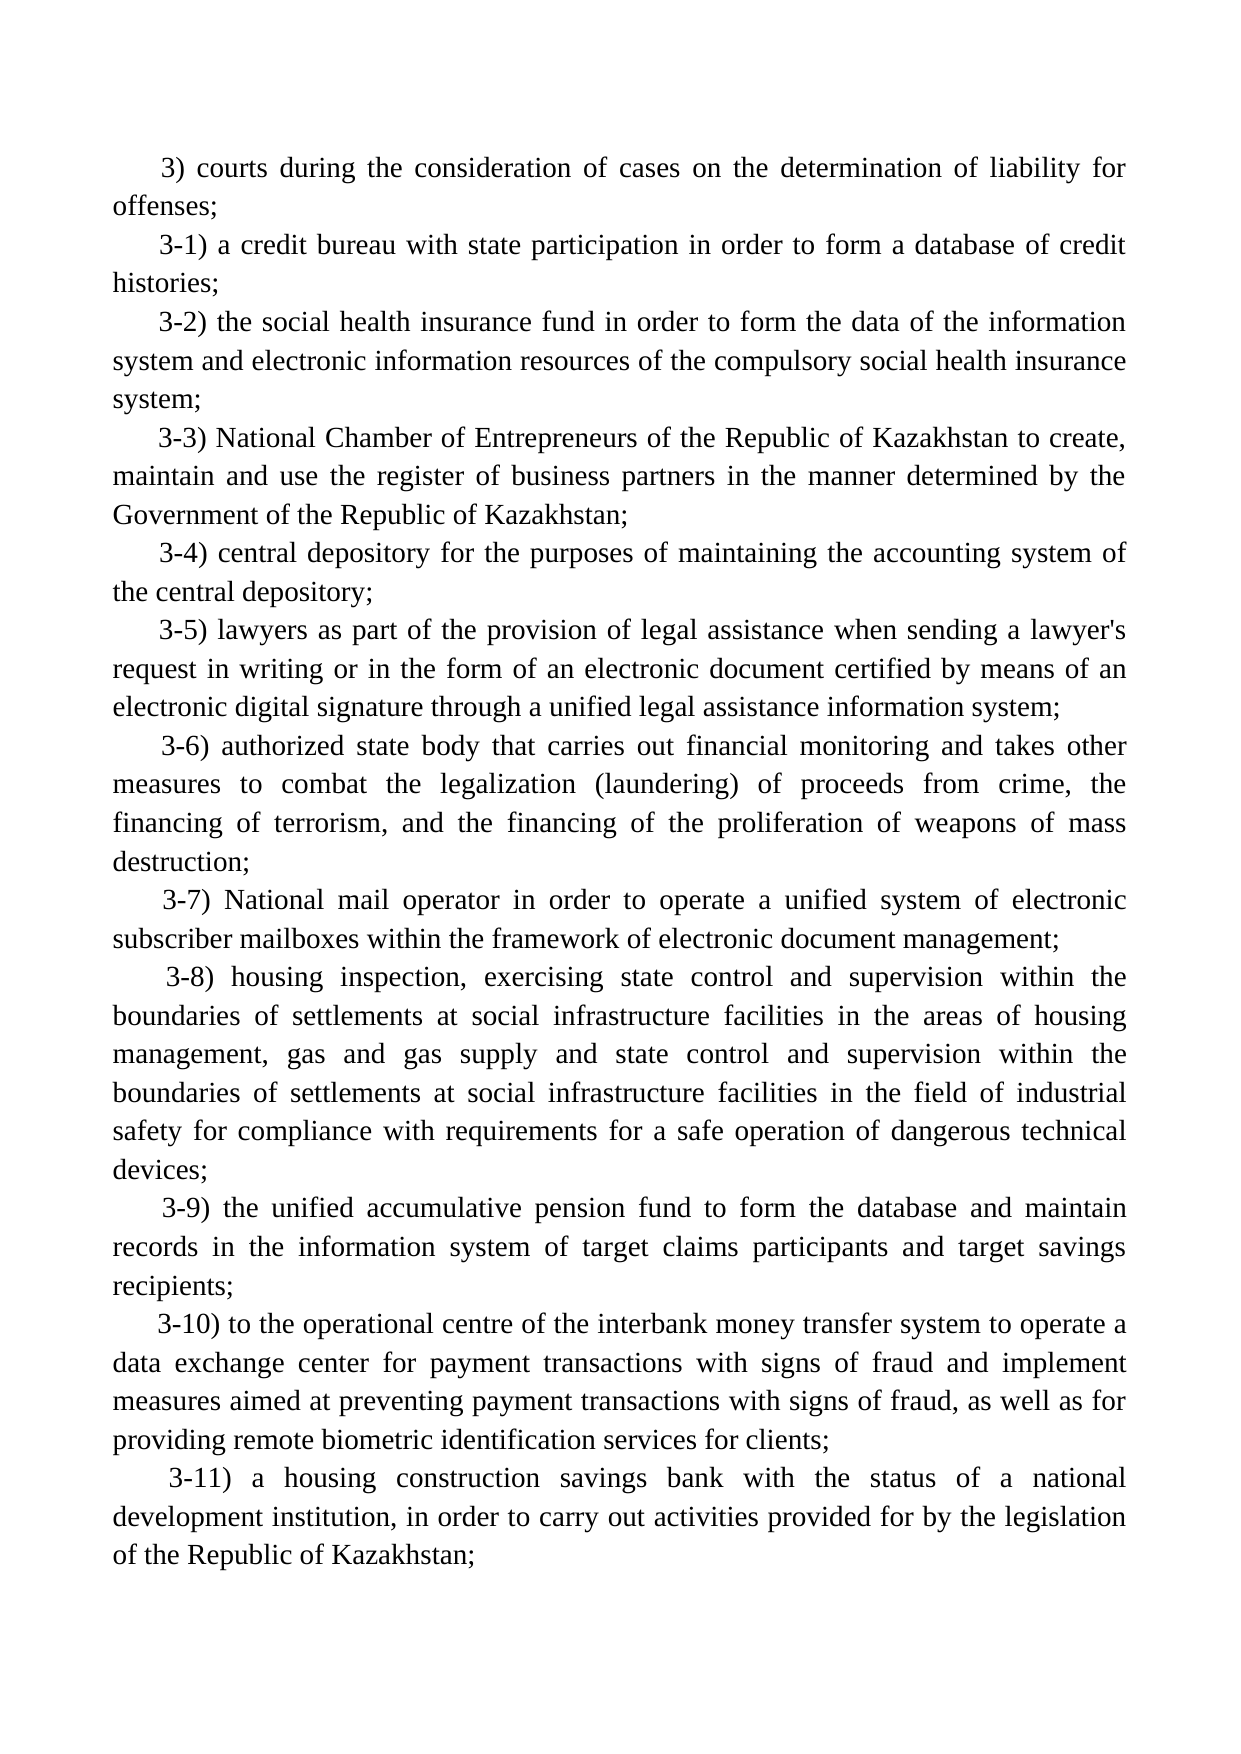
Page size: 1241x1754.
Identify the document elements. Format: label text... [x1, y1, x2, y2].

text 3-4) central depository for the purposes of maintaining the accounting system of the central depository; [112, 535, 1128, 607]
text 3-7) National mail operator in order to operate a unified system of electronic subscriber mailboxes within the framework of electronic document management; [112, 882, 1128, 954]
text 3-3) National Chamber of Entrepreneurs of the Republic of Kazakhstan to create, maintain and use the register of business partners in the manner determined by the Government of the Republic of Kazakhstan; [112, 420, 1128, 530]
text 3-5) lawyers as part of the provision of legal assistance when sending a lawyer's request in writing or in the form of an electronic document certified by means of an electronic digital signature through a unified legal assistance information system; [112, 612, 1128, 723]
text 3-2) the social health insurance fund in order to form the data of the information system and electronic information resources of the compulsory social health insurance system; [112, 304, 1128, 415]
text 3) courts during the consideration of cases on the determination of liability for offenses; [112, 150, 1128, 222]
text 3-11) a housing construction savings bank with the status of a national development institution, in order to carry out activities provided for by the legislation of the Republic of Kazakhstan; [112, 1460, 1128, 1571]
text 3-8) housing inspection, exercising state control and supervision within the boundaries of settlements at social infrastructure facilities in the areas of housing management, gas and gas supply and state control and supervision within the boundaries of settlements at social infrastructure facilities in the field of industrial safety for compliance with requirements for a safe operation of dangerous technical devices; [112, 959, 1128, 1186]
text 3-6) authorized state body that carries out financial monitoring and takes other measures to combat the legalization (laundering) of proceeds from crime, the financing of terrorism, and the financing of the proliferation of weapons of mass destruction; [112, 728, 1128, 877]
text 3-1) a credit bureau with state participation in order to form a database of credit histories; [112, 227, 1128, 299]
text 3-10) to the operational centre of the interbank money transfer system to operate a data exchange center for payment transactions with signs of fraud and implement measures aimed at preventing payment transactions with signs of fraud, as well as for providing remote biometric identification services for clients; [112, 1306, 1128, 1455]
text 3-9) the unified accumulative pension fund to form the database and maintain records in the information system of target claims participants and target savings recipients; [112, 1191, 1128, 1301]
